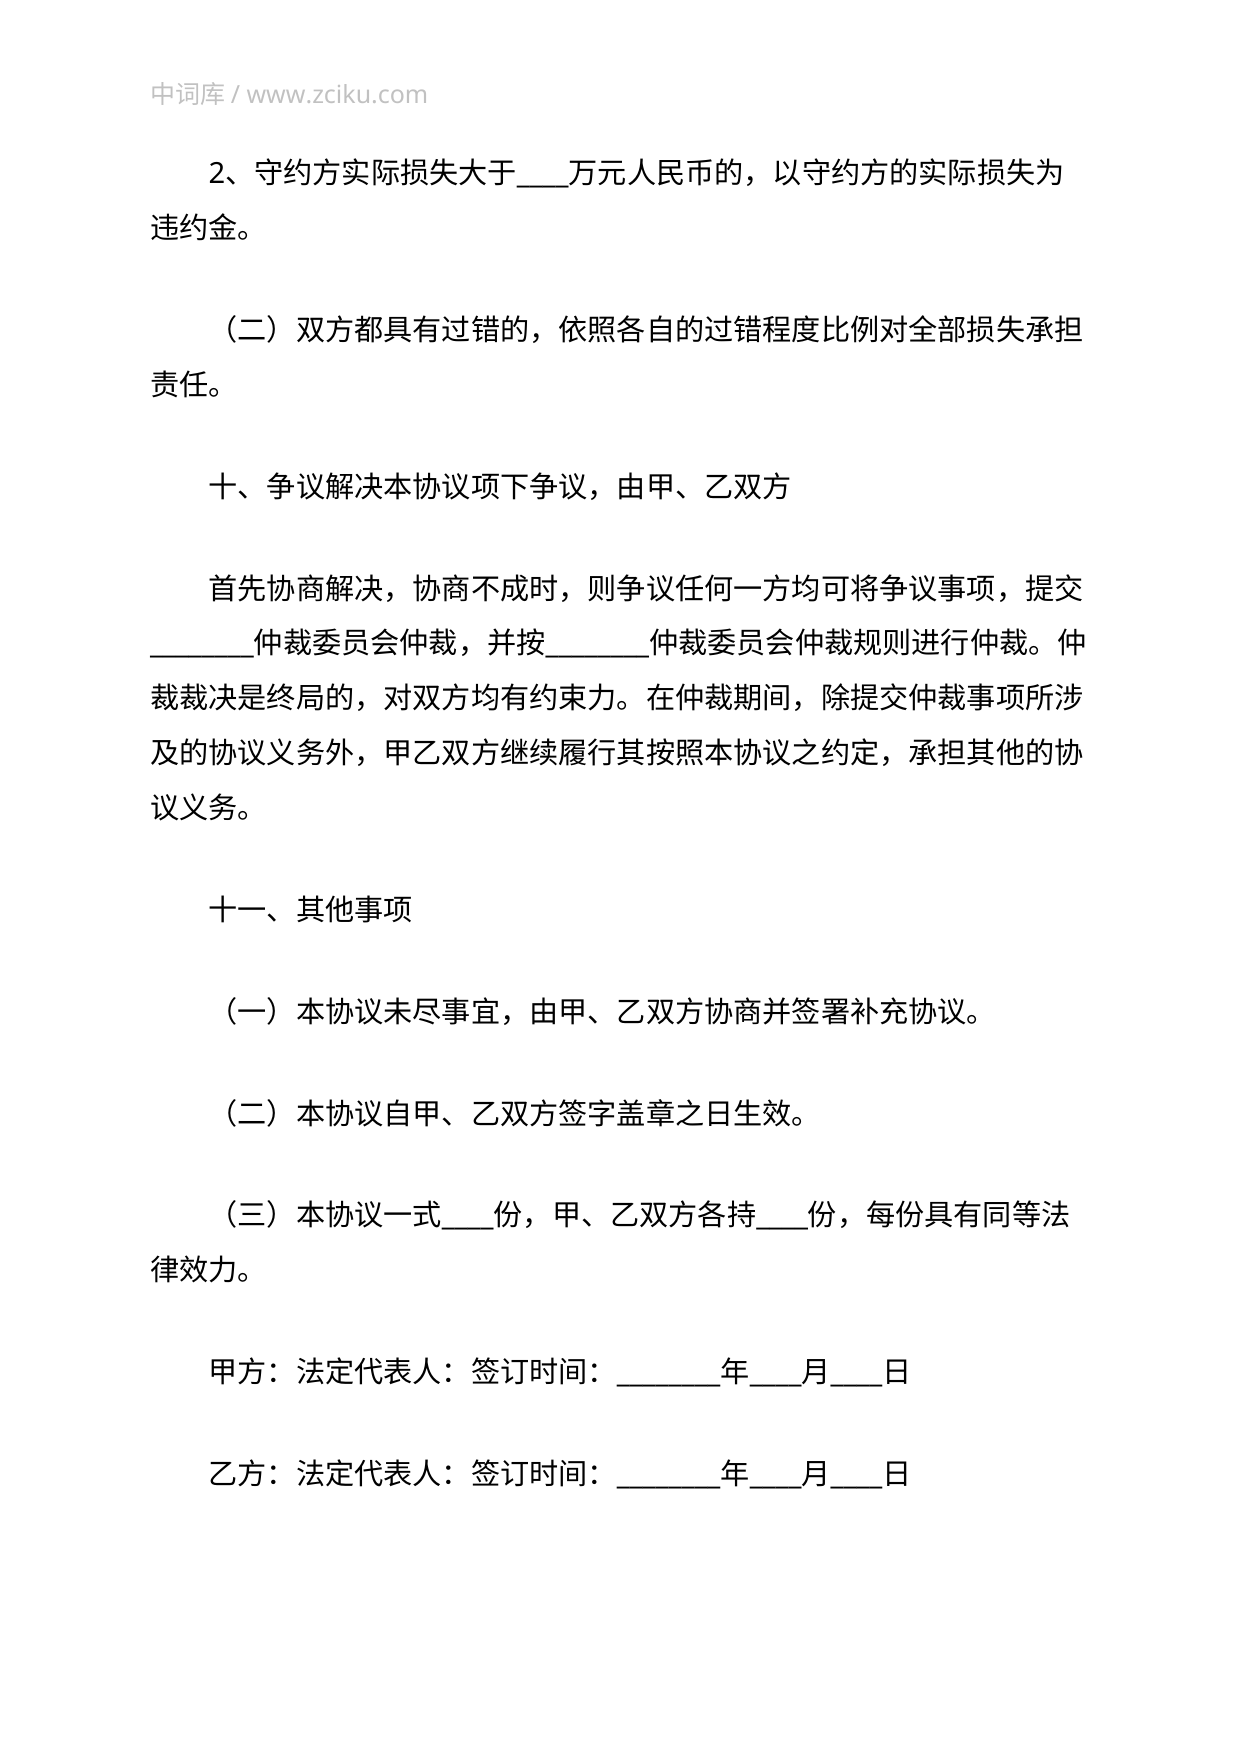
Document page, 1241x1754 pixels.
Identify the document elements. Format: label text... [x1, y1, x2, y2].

text （三）本协议一式____份，甲、乙双方各持____份，每份具有同等法律效力。 [150, 1192, 1090, 1289]
text （二）本协议自甲、乙双方签字盖章之日生效。 [150, 1090, 1090, 1132]
text 十、争议解决本协议项下争议，由甲、乙双方 [150, 463, 1090, 506]
text 首先协商解决，协商不成时，则争议任何一方均可将争议事项，提交________仲裁委员会仲裁，并按________仲裁委员会仲裁规则进行仲裁。仲裁裁决是终局的，对双方均有约束力。在仲裁期间，除提交仲裁事项所涉及的协议义务外，甲乙双方继续履行其按照本协议之约定，承担其他的协议义务。 [150, 565, 1090, 827]
text 十一、其他事项 [150, 887, 1090, 929]
text 2、守约方实际损失大于____万元人民币的，以守约方的实际损失为违约金。 [150, 150, 1090, 247]
text （二）双方都具有过错的，依照各自的过错程度比例对全部损失承担责任。 [150, 307, 1090, 404]
text （一）本协议未尽事宜，由甲、乙双方协商并签署补充协议。 [150, 988, 1090, 1031]
text 甲方：法定代表人：签订时间：________年____月____日 [150, 1349, 1090, 1391]
text 乙方：法定代表人：签订时间：________年____月____日 [150, 1451, 1090, 1493]
